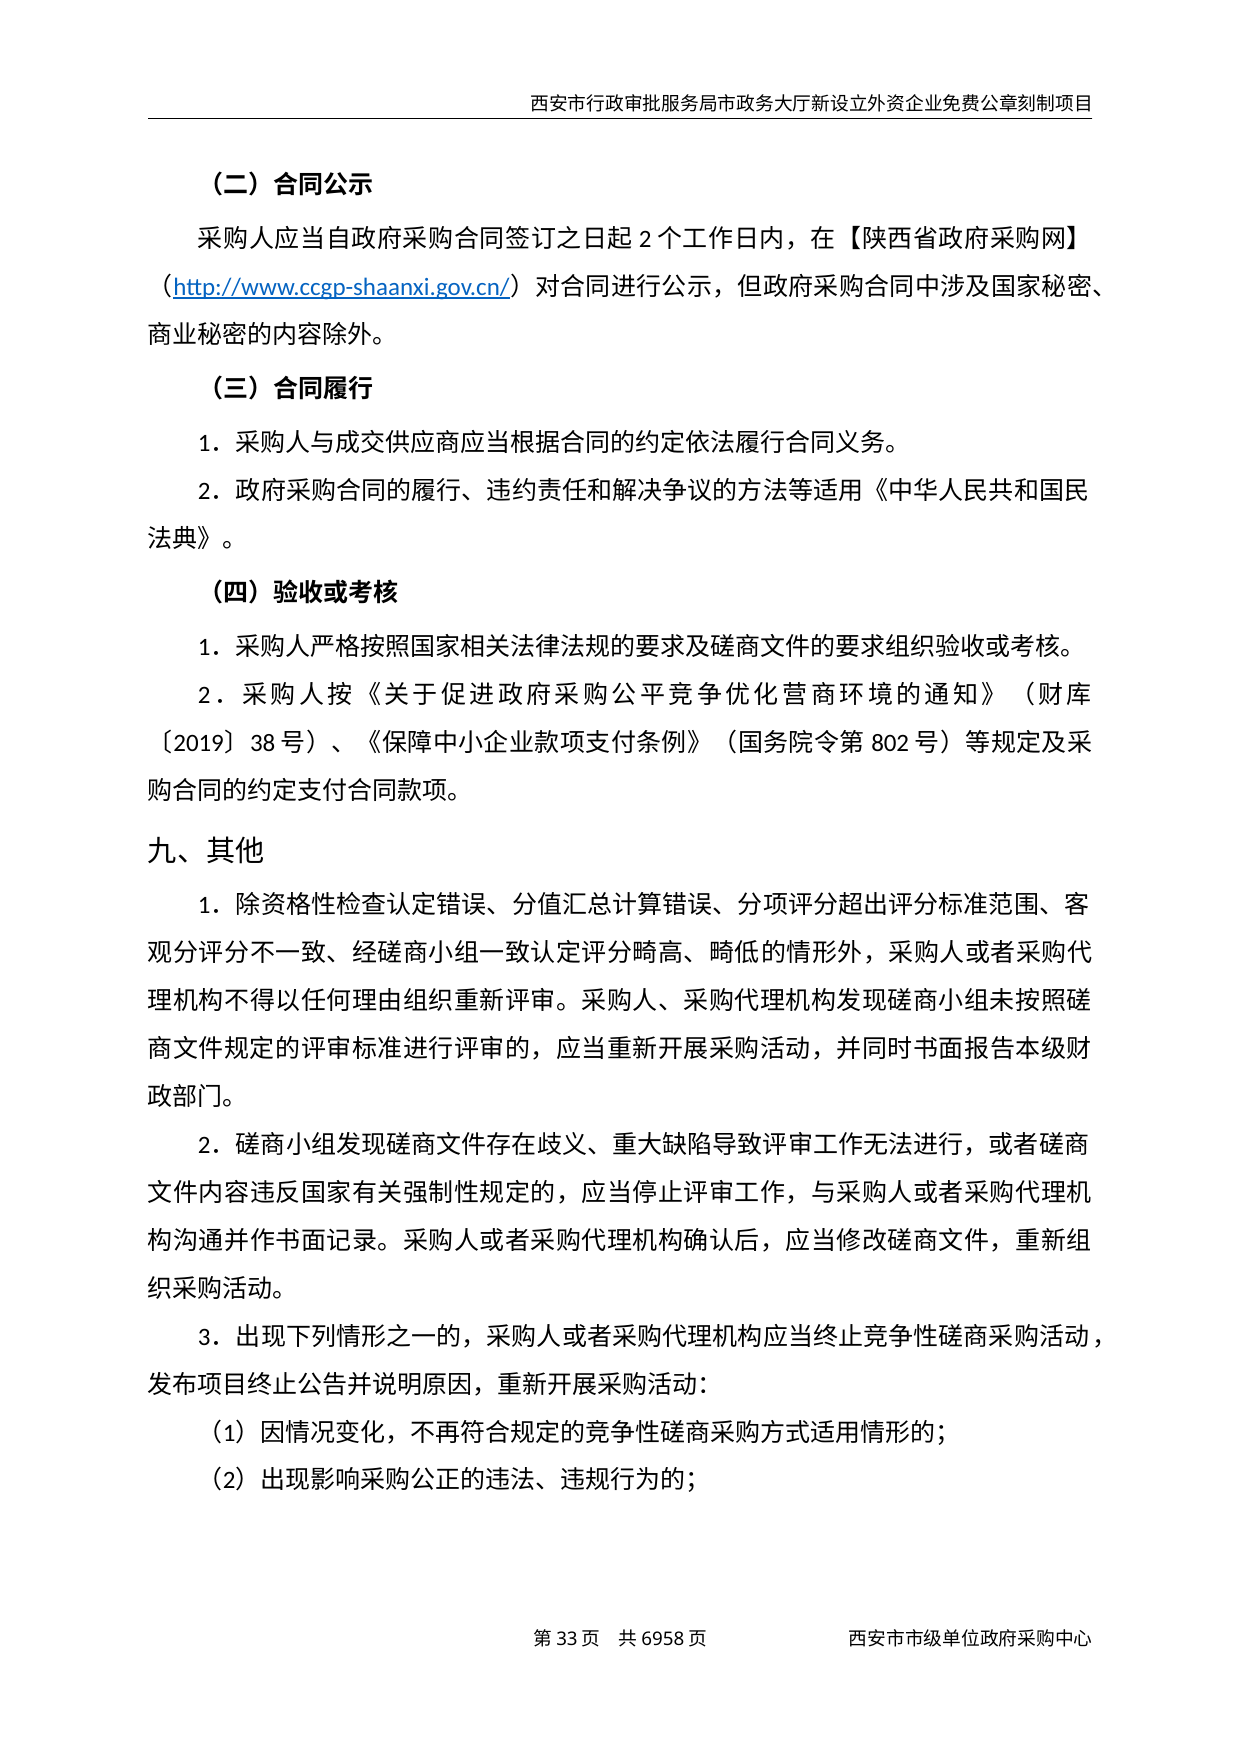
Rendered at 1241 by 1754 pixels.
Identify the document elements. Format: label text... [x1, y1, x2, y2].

text （2）出现影响采购公正的违法、违规行为的； [148, 1454, 1092, 1502]
text 2．政府采购合同的履行、违约责任和解决争议的方法等适用《中华人民共和国民法典》。 [148, 464, 1092, 560]
text 2．磋商小组发现磋商文件存在歧义、重大缺陷导致评审工作无法进行，或者磋商文件内容违反国家有关强制性规定的，应当停止评审工作，与采购人或者采购代理机构沟通并作书面记录。采购人或者采购代理机构确认后，应当修改磋商文件，重新组织采购活动。 [148, 1119, 1092, 1310]
text 1．采购人与成交供应商应当根据合同的约定依法履行合同义务。 [148, 417, 1092, 464]
text 3．出现下列情形之一的，采购人或者采购代理机构应当终止竞争性磋商采购活动，发布项目终止公告并说明原因，重新开展采购活动： [148, 1310, 1092, 1406]
text 1．采购人严格按照国家相关法律法规的要求及磋商文件的要求组织验收或考核。 [148, 621, 1092, 669]
subtitle （四）验收或考核 [148, 567, 1092, 614]
text 1．除资格性检查认定错误、分值汇总计算错误、分项评分超出评分标准范围、客观分评分不一致、经磋商小组一致认定评分畸高、畸低的情形外，采购人或者采购代理机构不得以任何理由组织重新评审。采购人、采购代理机构发现磋商小组未按照磋商文件规定的评审标准进行评审的，应当重新开展采购活动，并同时书面报告本级财政部门。 [148, 879, 1092, 1119]
text 2．采购人按《关于促进政府采购公平竞争优化营商环境的通知》（财库〔2019〕38号）、《保障中小企业款项支付条例》（国务院令第802号）等规定及采购合同的约定支付合同款项。 [148, 669, 1092, 812]
subtitle （二）合同公示 [148, 158, 1092, 206]
subtitle 九、其他 [148, 825, 1092, 873]
text 采购人应当自政府采购合同签订之日起2个工作日内，在【陕西省政府采购网】（http://www.ccgp-shaanxi.gov.cn/）对合同进行公示，但政府采购合同中涉及国家秘密、商业秘密的内容除外。 [148, 212, 1092, 356]
subtitle （三）合同履行 [148, 362, 1092, 410]
text （1）因情况变化，不再符合规定的竞争性磋商采购方式适用情形的； [148, 1406, 1092, 1454]
